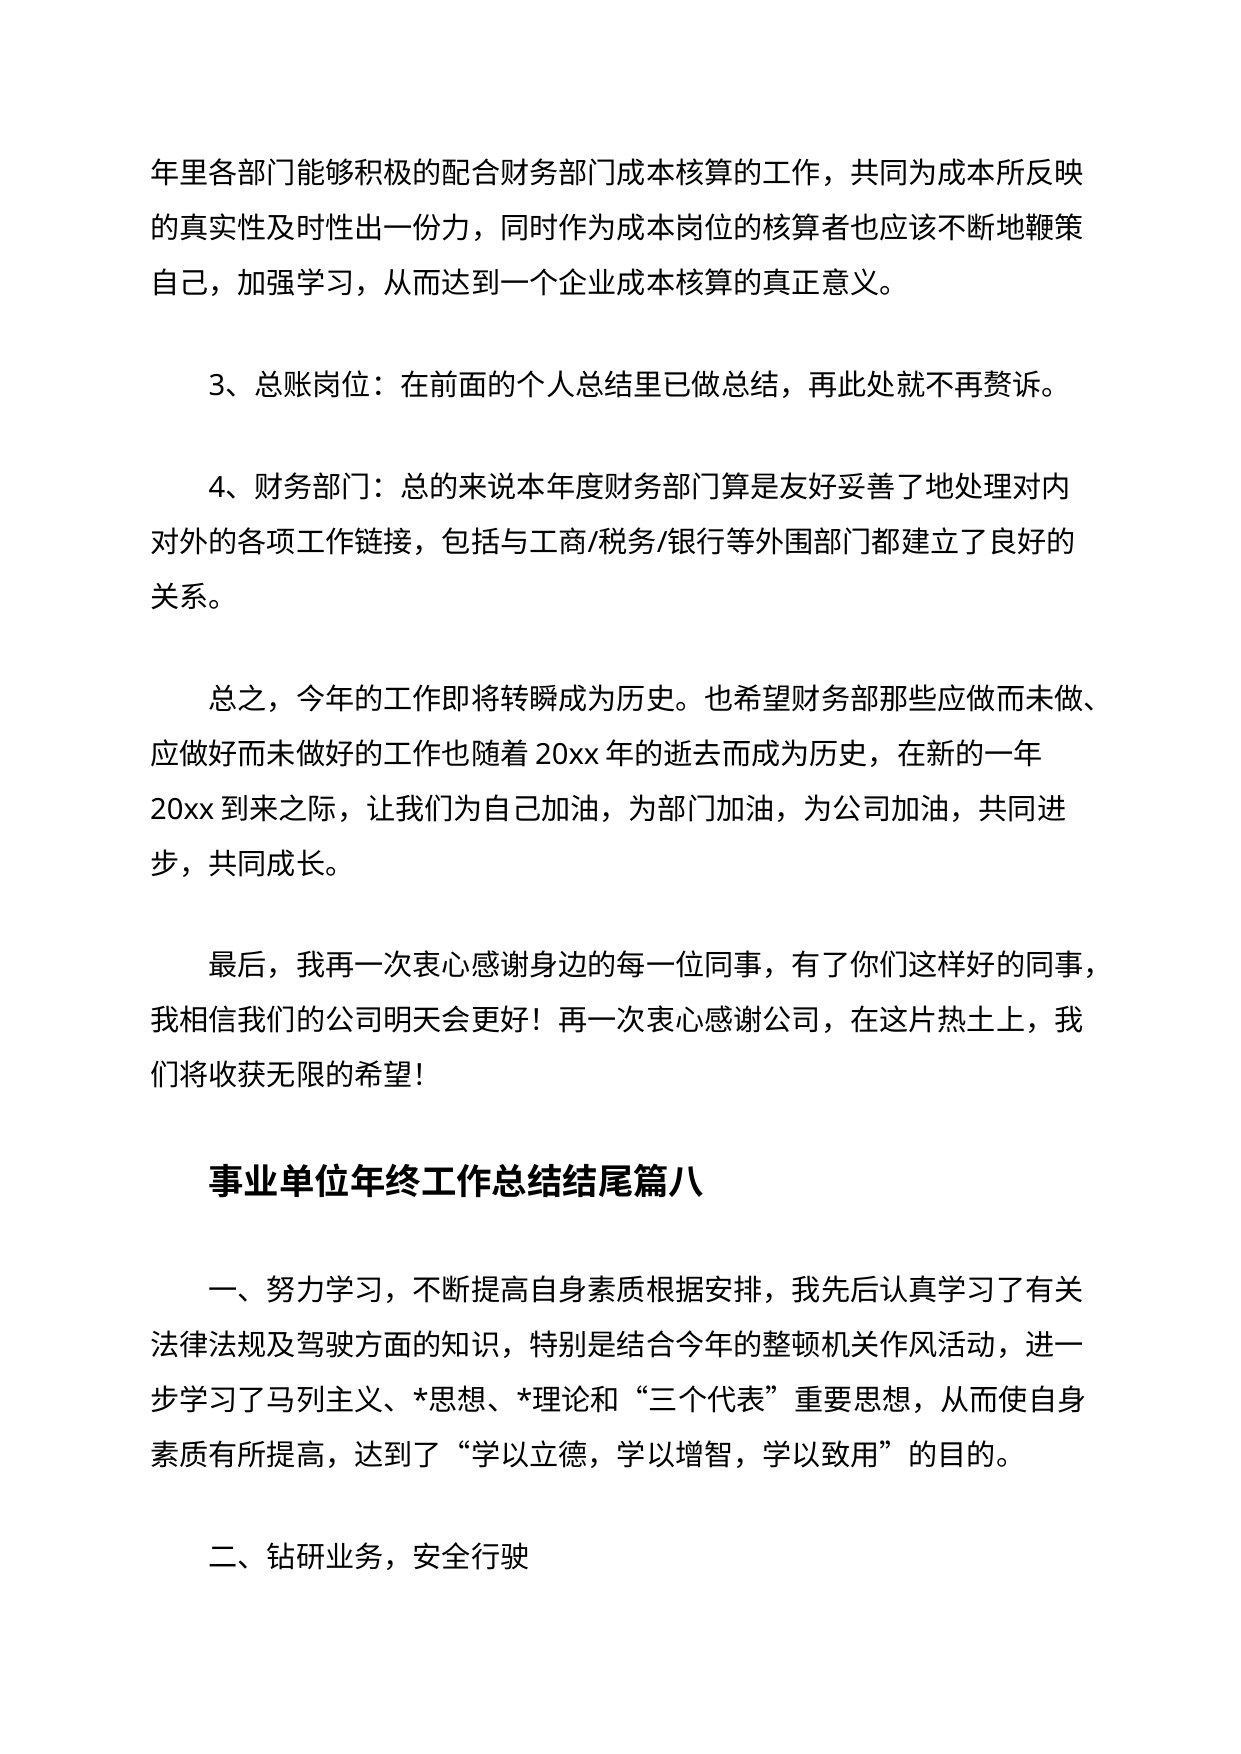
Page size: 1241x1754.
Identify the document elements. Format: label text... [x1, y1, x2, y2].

text 事业单位年终工作总结结尾篇八 [150, 1153, 1090, 1205]
text 总之，今年的工作即将转瞬成为历史。也希望财务部那些应做而未做、应做好而未做好的工作也随着20xx年的逝去而成为历史，在新的一年20xx到来之际，让我们为自己加油，为部门加油，为公司加油，共同进步，共同成长。 [150, 675, 1090, 882]
text 最后，我再一次衷心感谢身边的每一位同事，有了你们这样好的同事，我相信我们的公司明天会更好！再一次衷心感谢公司，在这片热土上，我们将收获无限的希望！ [150, 942, 1090, 1094]
text 一、努力学习，不断提高自身素质根据安排，我先后认真学习了有关法律法规及驾驶方面的知识，特别是结合今年的整顿机关作风活动，进一步学习了马列主义、*思想、*理论和“三个代表”重要思想，从而使自身素质有所提高，达到了“学以立德，学以增智，学以致用”的目的。 [150, 1267, 1090, 1474]
text 3、总账岗位：在前面的个人总结里已做总结，再此处就不再赘诉。 [150, 362, 1090, 404]
text 4、财务部门：总的来说本年度财务部门算是友好妥善了地处理对内对外的各项工作链接，包括与工商/税务/银行等外围部门都建立了良好的关系。 [150, 463, 1090, 616]
text 二、钻研业务，安全行驶 [150, 1533, 1090, 1576]
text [150, 150, 1090, 302]
